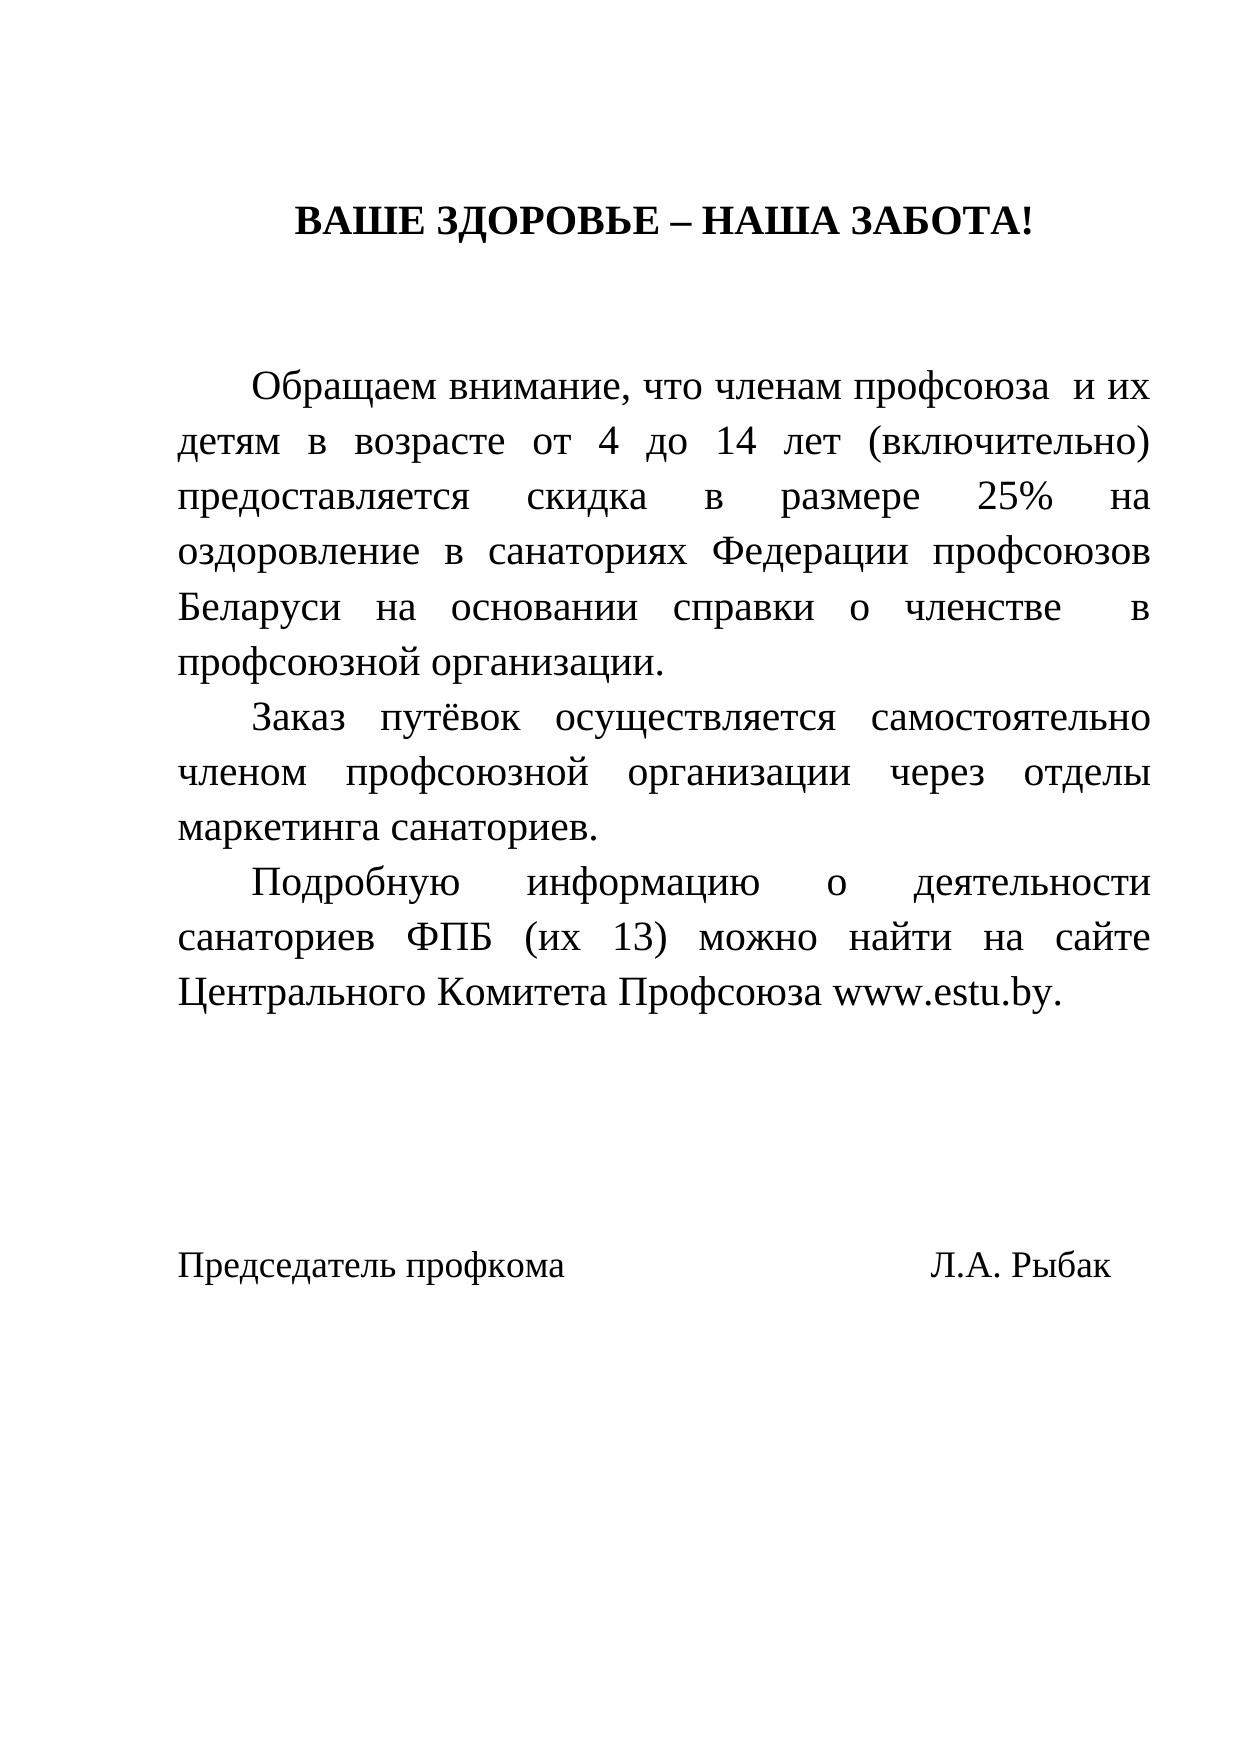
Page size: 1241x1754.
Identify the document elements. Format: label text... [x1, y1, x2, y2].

text Обращаем внимание, что членам профсоюза и их детям в возрасте от 4 до 14 лет (включительно) предоставляется скидка в размере 25% на оздоровление в санаториях Федерации профсоюзов Беларуси на основании справки о членстве в профсоюзной организации. [177, 361, 1152, 684]
text ВАШЕ ЗДОРОВЬЕ – НАША ЗАБОТА! [177, 195, 1152, 243]
text Подробную информацию о деятельности санаториев ФПБ (их 13) можно найти на сайте Центрального Комитета Профсоюза www.estu.by. [177, 856, 1152, 1014]
text Председатель профкома Л.А. Рыбак [177, 1242, 1152, 1285]
text Заказ путёвок осуществляется самостоятельно членом профсоюзной организации через отделы маркетинга санаториев. [177, 691, 1152, 849]
